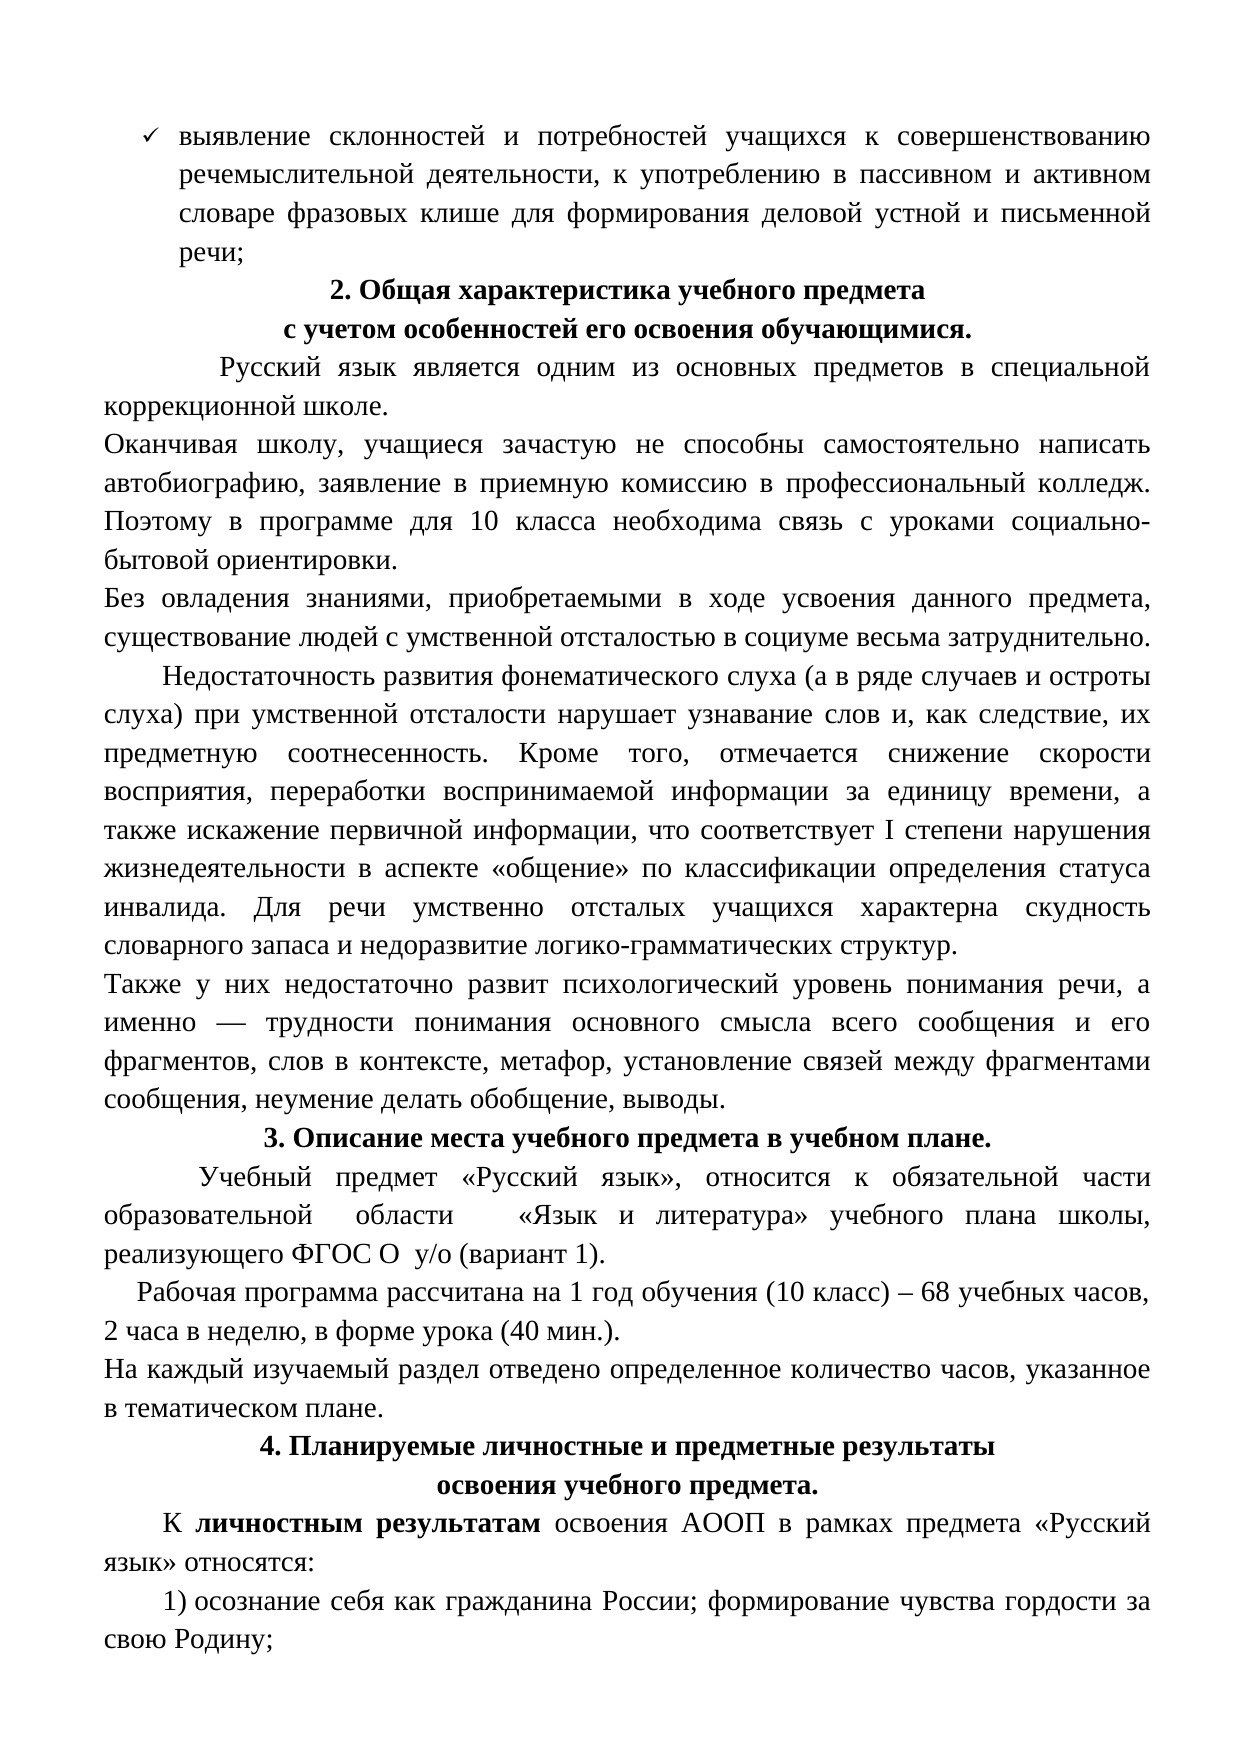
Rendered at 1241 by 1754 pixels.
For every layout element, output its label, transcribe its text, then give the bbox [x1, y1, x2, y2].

text с учетом особенностей его освоения обучающимися. [103, 311, 1152, 344]
list выявление склонностей и потребностей учащихся к совершенствованию речемыслительной деятельности, к употреблению в пассивном и активном словаре фразовых клише для формирования деловой устной и письменной речи; [141, 118, 1152, 267]
text 1) осознание себя как гражданина России; формирование чувства гордости за свою Родину; [103, 1583, 1152, 1655]
text Недостаточность развития фонематического слуха (а в ряде случаев и остроты слуха) при умственной отсталости нарушает узнавание слов и, как следствие, их предметную соотнесенность. Кроме того, отмечается снижение скорости восприятия, переработки воспринимаемой информации за единицу времени, а также искажение первичной информации, что соответствует I степени нарушения жизнедеятельности в аспекте «общение» по классификации определения статуса инвалида. Для речи умственно отсталых учащихся характерна скудность словарного запаса и недоразвитие логико-грамматических структур. [103, 658, 1152, 961]
text Рабочая программа рассчитана на 1 год обучения (10 класс) ‒ 68 учебных часов, 2 часа в неделю, в форме урока (40 мин.). [103, 1274, 1152, 1346]
text 2. Общая характеристика учебного предмета [103, 272, 1152, 306]
text Русский язык является одним из основных предметов в специальной коррекционной школе. [103, 349, 1152, 421]
text Без овладения знаниями, приобретаемыми в ходе усвоения данного предмета, существование людей с умственной отсталостью в социуме весьма затруднительно. [103, 581, 1152, 653]
text Оканчивая школу, учащиеся зачастую не способны самостоятельно написать автобиографию, заявление в приемную комиссию в профессиональный колледж. Поэтому в программе для 10 класса необходима связь с уроками социально- бытовой ориентировки. [103, 426, 1152, 576]
text Учебный предмет «Русский язык», относится к обязательной части образовательной области «Язык и литература» учебного плана школы, реализующего ФГОС О у/о (вариант 1). [103, 1159, 1152, 1269]
text На каждый изучаемый раздел отведено определенное количество часов, указанное в тематическом плане. [103, 1351, 1152, 1423]
text 4. Планируемые личностные и предметные результаты [103, 1428, 1152, 1462]
text освоения учебного предмета. [103, 1467, 1152, 1501]
text К личностным результатам освоения АООП в рамках предмета «Русский язык» относятся: [103, 1506, 1152, 1578]
text Также у них недостаточно развит психологический уровень понимания речи, а именно — трудности понимания основного смысла всего сообщения и его фрагментов, слов в контексте, метафор, установление связей между фрагментами сообщения, неумение делать обобщение, выводы. [103, 966, 1152, 1115]
text 3. Описание места учебного предмета в учебном плане. [103, 1120, 1152, 1154]
